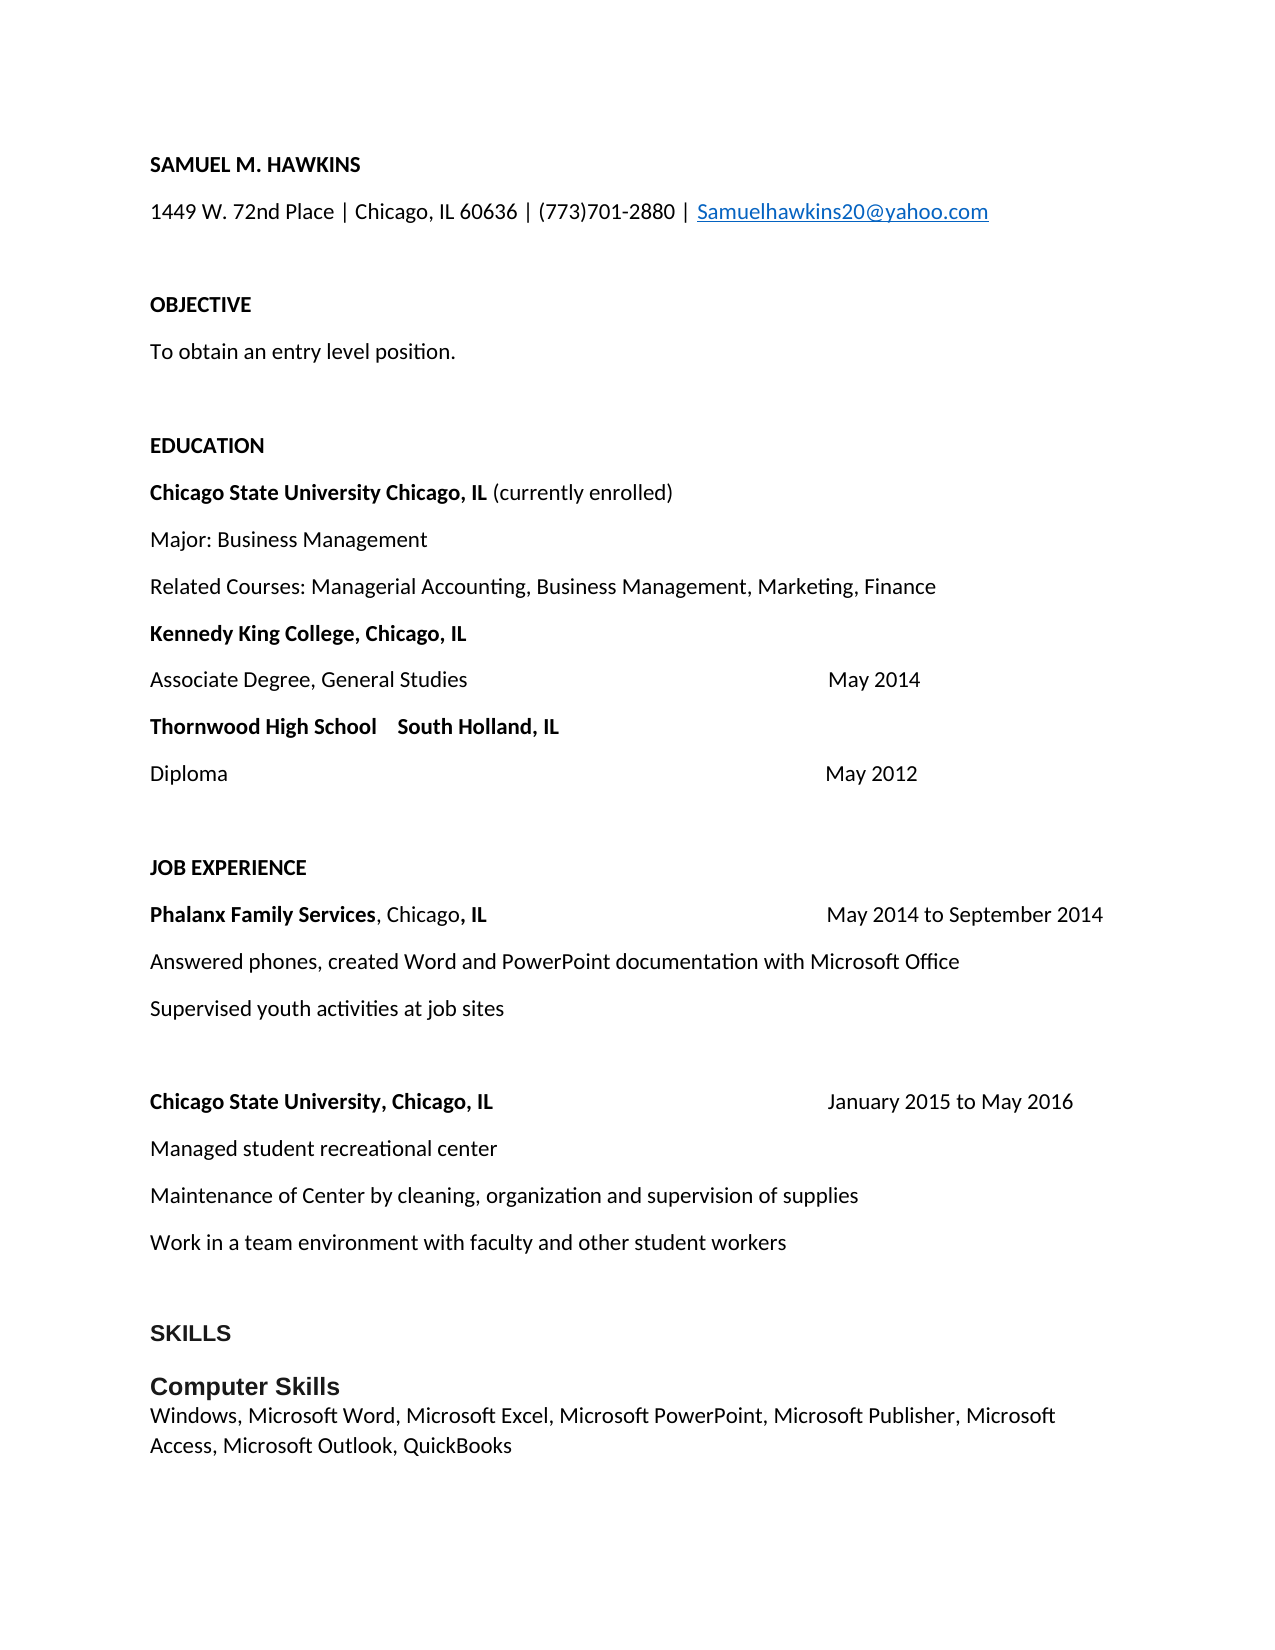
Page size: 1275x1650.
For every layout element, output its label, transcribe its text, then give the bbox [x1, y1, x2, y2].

text JOB EXPERIENCE [150, 853, 1125, 881]
text Diploma May 2012 [150, 759, 1125, 787]
text OBJECTIVE [150, 291, 1125, 319]
text Chicago State University, Chicago, IL January 2015 to May 2016 [150, 1087, 1125, 1116]
text SAMUEL M. HAWKINS [150, 150, 1125, 178]
text Thornwood High School South Holland, IL [150, 712, 1125, 741]
text Kennedy King College, Chicago, IL [150, 619, 1125, 647]
text Chicago State University Chicago, IL (currently enrolled) [150, 478, 1125, 506]
text Maintenance of Center by cleaning, organization and supervision of supplies [150, 1181, 1125, 1209]
text Managed student recreational center [150, 1134, 1125, 1162]
text Answered phones, created Word and PowerPoint documentation with Microsoft Office [150, 947, 1125, 975]
text SKILLS [150, 1320, 1125, 1346]
text 1449 W. 72nd Place | Chicago, IL 60636 | (773)701-2880 | Samuelhawkins20@yahoo.com [150, 197, 1125, 225]
text To obtain an entry level position. [150, 337, 1125, 366]
text Associate Degree, General Studies May 2014 [150, 666, 1125, 694]
text Related Courses: Managerial Accounting, Business Management, Marketing, Finance [150, 572, 1125, 600]
text Work in a team environment with faculty and other student workers [150, 1228, 1125, 1256]
text Windows, Microsoft Word, Microsoft Excel, Microsoft PowerPoint, Microsoft Publisher, Microsoft Access, Microsoft Outlook, QuickBooks [150, 1401, 1125, 1459]
text Computer Skills [150, 1365, 1125, 1401]
text Phalanx Family Services, Chicago, IL May 2014 to September 2014 [150, 900, 1125, 928]
text Major: Business Management [150, 525, 1125, 553]
text EDUCATION [150, 431, 1125, 459]
text Supervised youth activities at job sites [150, 994, 1125, 1022]
